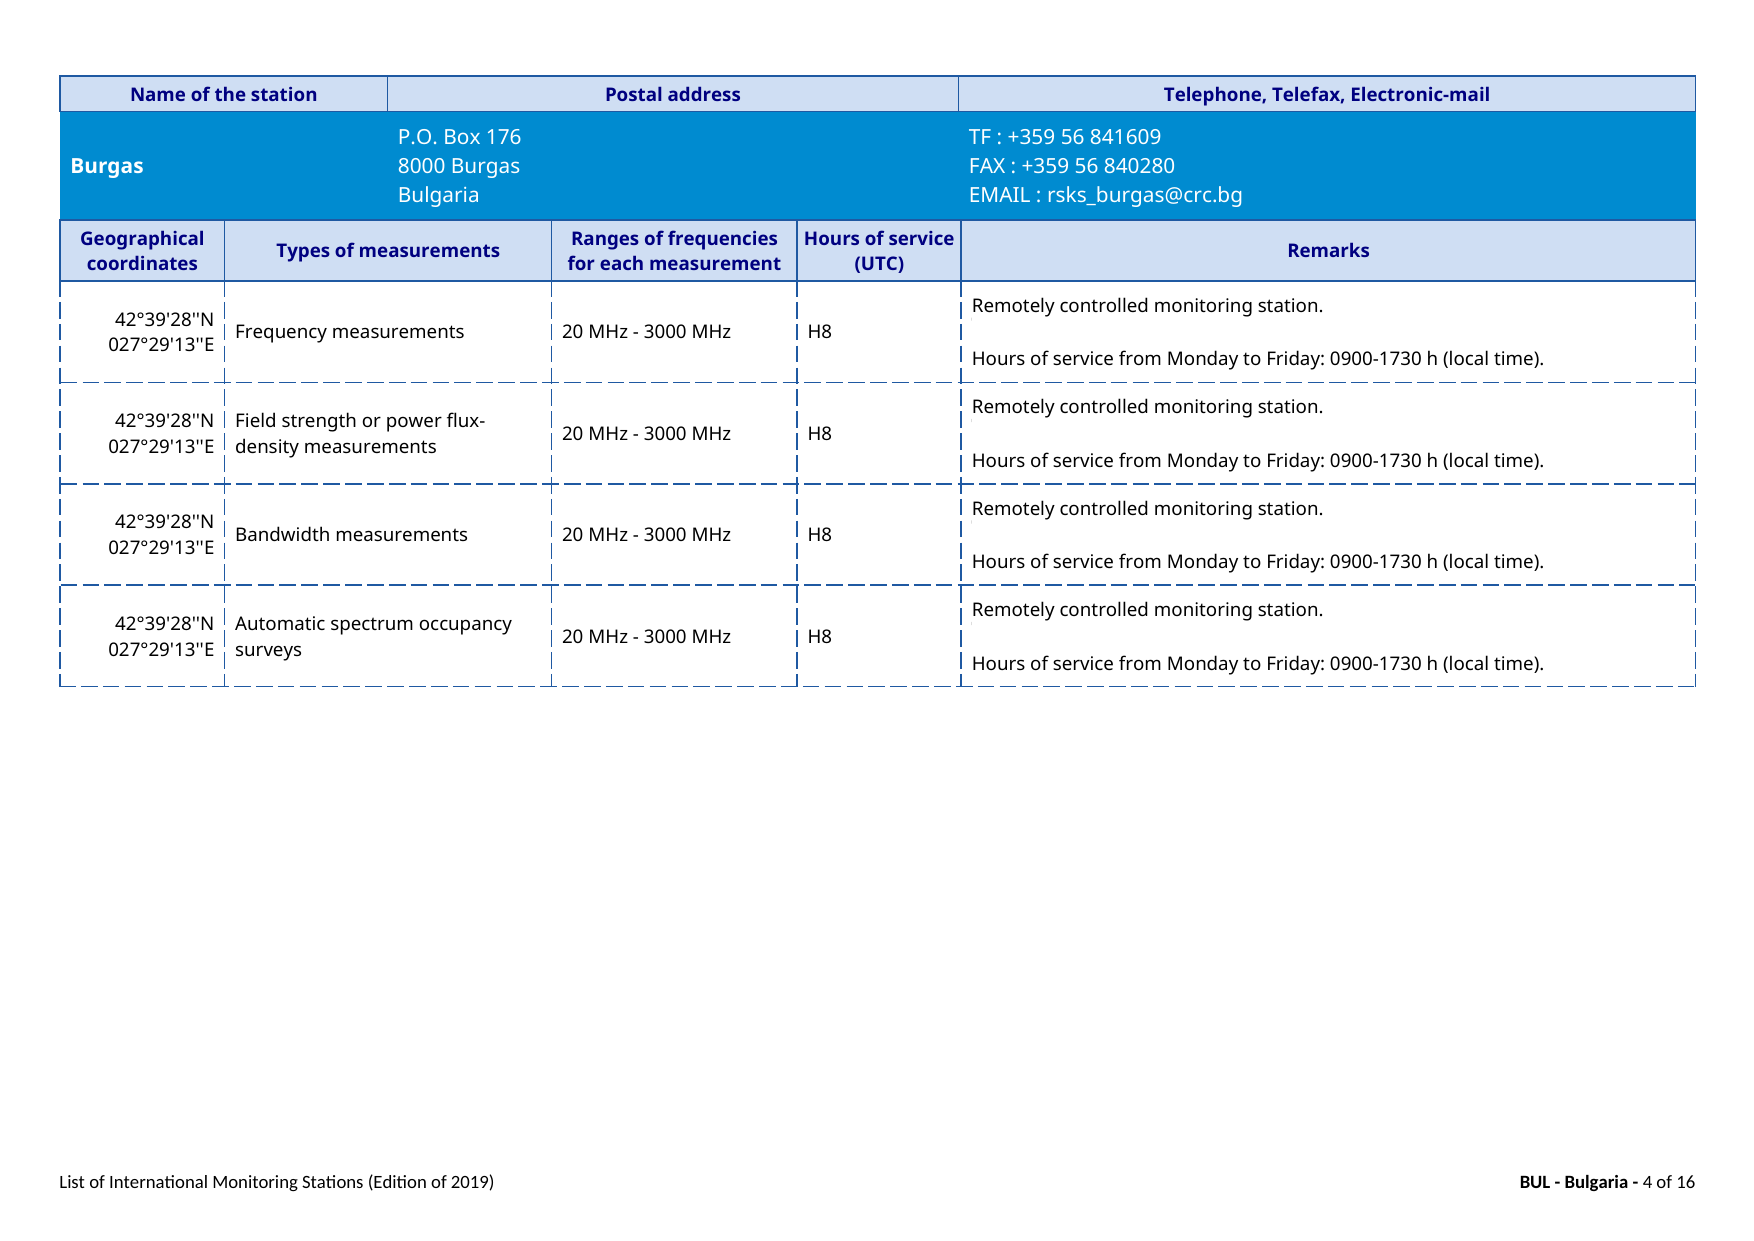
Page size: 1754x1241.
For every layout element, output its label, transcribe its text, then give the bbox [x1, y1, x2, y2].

table_cell Frequency measurements [225, 282, 551, 381]
table_header Ranges of frequencies for each measurement [552, 221, 796, 280]
table_cell Remotely controlled monitoring station. Hours of service from Monday to Friday: 0900-1730 h (local time). [961, 483, 1696, 584]
table_cell Remotely controlled monitoring station. Hours of service from Monday to Friday: 0900-1730 h (local time). [961, 584, 1696, 686]
table_cell H8 [797, 381, 961, 483]
table_cell Remotely controlled monitoring station. Hours of service from Monday to Friday: 0900-1730 h (local time). [961, 381, 1696, 483]
table_cell H8 [797, 584, 961, 686]
table_header Hours of service (UTC) [798, 221, 960, 280]
table_cell 20 MHz - 3000 MHz [551, 483, 797, 584]
table_header Name of the station [61, 77, 387, 111]
table_header Geographical coordinates [61, 221, 224, 280]
table_cell 42°39'28''N 027°29'13''E [60, 381, 224, 483]
table_cell Burgas [60, 112, 387, 219]
table_cell H8 [797, 483, 961, 584]
table_header Remarks [962, 221, 1695, 280]
table_cell 20 MHz - 3000 MHz [551, 381, 797, 483]
table_header Postal address [388, 77, 958, 111]
table_cell Remotely controlled monitoring station. Hours of service from Monday to Friday: 0900-1730 h (local time). [961, 282, 1696, 381]
table_cell 20 MHz - 3000 MHz [551, 282, 797, 381]
table_cell Field strength or power flux-density measurements [225, 381, 551, 483]
table_cell H8 [797, 282, 961, 381]
table_cell Bandwidth measurements [225, 483, 551, 584]
table_header Types of measurements [225, 221, 551, 280]
table_cell TF : +359 56 841609 FAX : +359 56 840280 EMAIL : rsks_burgas@crc.bg [958, 112, 1696, 219]
table_cell 42°39'28''N 027°29'13''E [60, 483, 224, 584]
table_cell Automatic spectrum occupancy surveys [225, 584, 551, 686]
table_cell 20 MHz - 3000 MHz [551, 584, 797, 686]
table_cell P.O. Box 176 8000 Burgas Bulgaria [387, 112, 958, 219]
table_cell 42°39'28''N 027°29'13''E [60, 584, 224, 686]
table_cell 42°39'28''N 027°29'13''E [60, 282, 224, 381]
table_header Telephone, Telefax, Electronic-mail [959, 77, 1695, 111]
